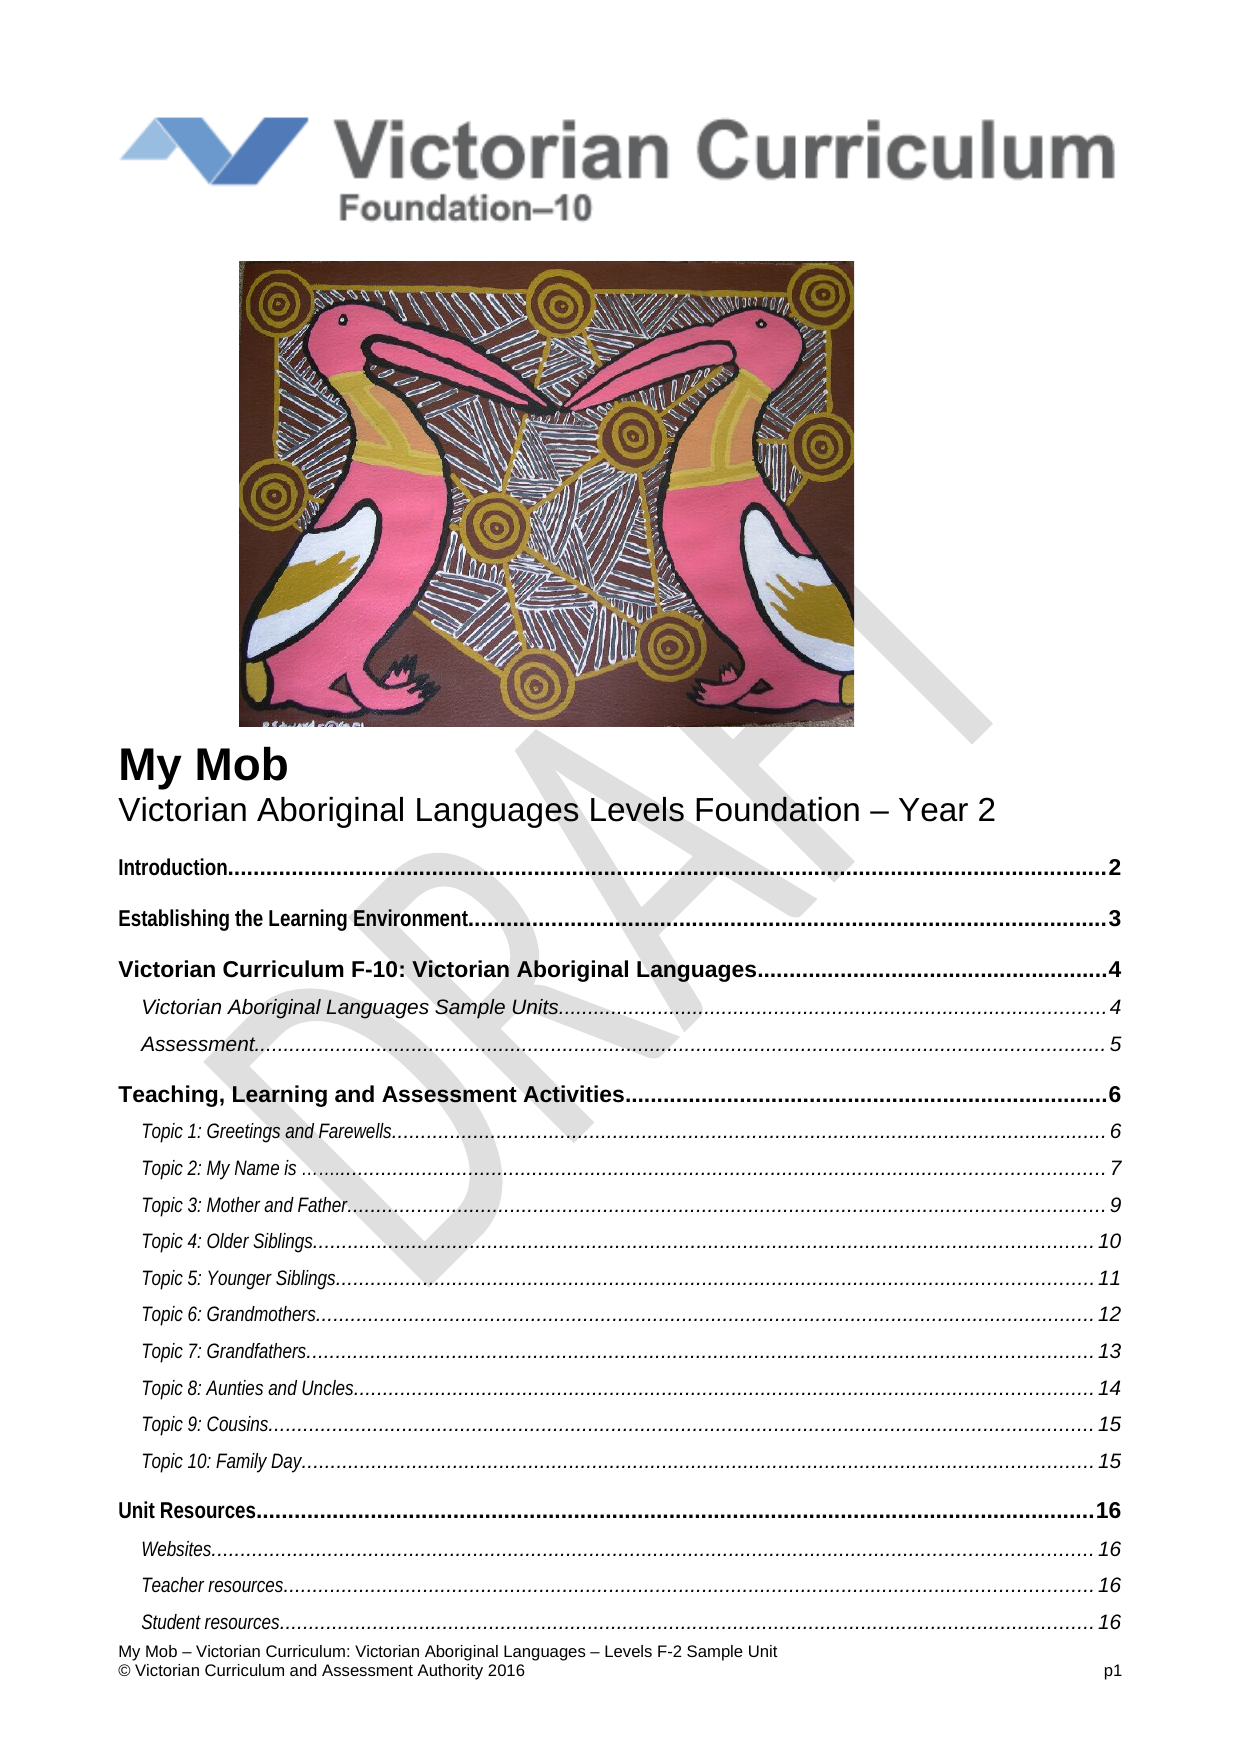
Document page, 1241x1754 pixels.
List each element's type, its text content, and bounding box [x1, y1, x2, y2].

text Introduction 2 [118, 853, 1122, 880]
text Student resources 16 [141, 1609, 1122, 1633]
text Victorian Curriculum F-10: Victorian Aboriginal Languages 4 [118, 956, 1122, 983]
text Teaching, Learning and Assessment Activities 6 [118, 1081, 1122, 1107]
text Assessment 5 [141, 1032, 1122, 1056]
text Topic 8: Aunties and Uncles 14 [141, 1375, 1122, 1399]
text Topic 4: Older Siblings 10 [141, 1229, 1122, 1253]
text Topic 2: My Name is ……. 7 [141, 1156, 1122, 1180]
text Topic 9: Cousins 15 [141, 1412, 1122, 1436]
text Topic 10: Family Day 15 [141, 1448, 1122, 1472]
text Topic 1: Greetings and Farewells 6 [141, 1119, 1122, 1143]
text Topic 3: Mother and Father 9 [141, 1192, 1122, 1217]
text Topic 5: Younger Siblings 11 [141, 1266, 1122, 1290]
text Victorian Aboriginal Languages Sample Units 4 [141, 995, 1122, 1019]
picture [239, 261, 855, 727]
text Teacher resources 16 [141, 1573, 1122, 1597]
text Victorian Aboriginal Languages Levels Foundation – Year 2 [118, 790, 1122, 828]
text Establishing the Learning Environment 3 [118, 905, 1122, 931]
title My Mob [118, 737, 1122, 790]
text Websites 16 [141, 1536, 1122, 1560]
picture [118, 100, 1149, 237]
text Topic 6: Grandmothers 12 [141, 1302, 1122, 1326]
text Unit Resources 16 [118, 1497, 1122, 1524]
text Topic 7: Grandfathers 13 [141, 1339, 1122, 1363]
